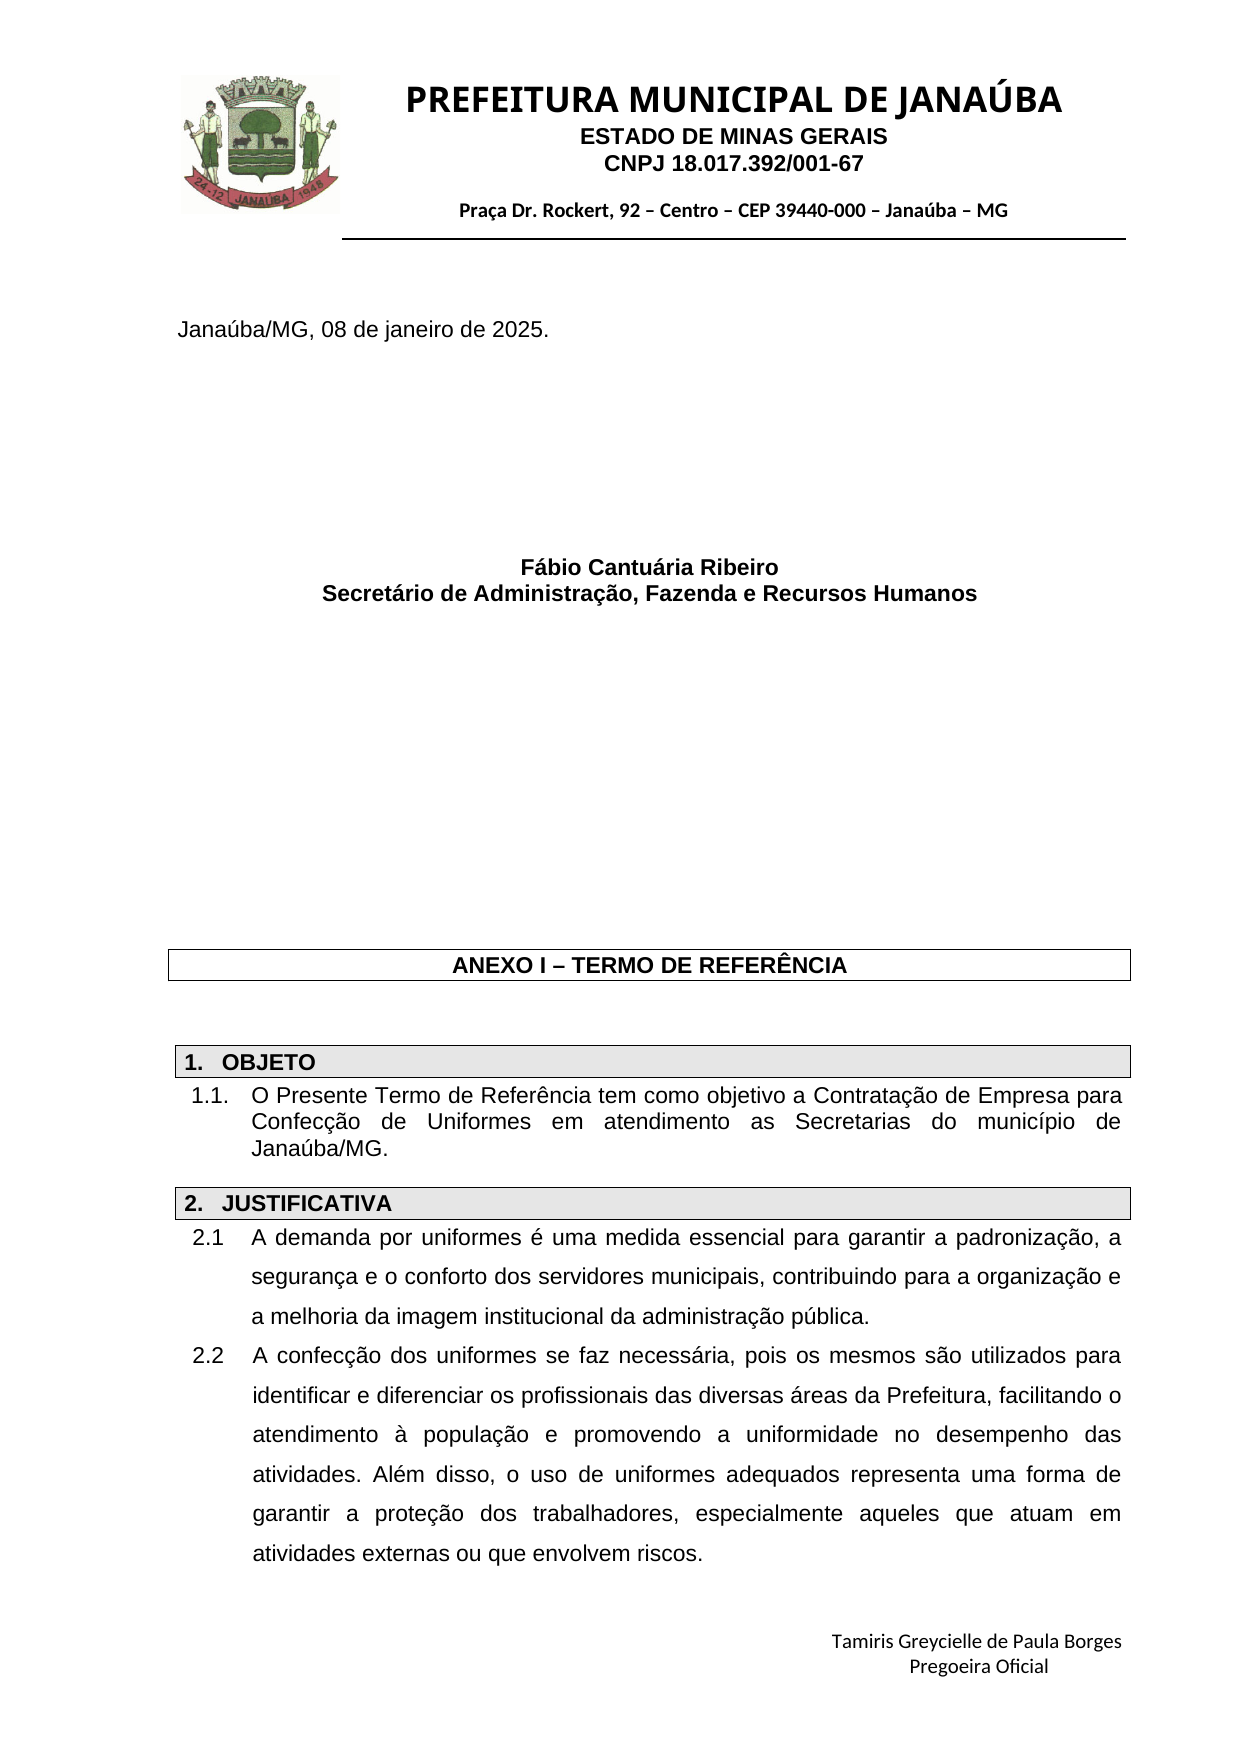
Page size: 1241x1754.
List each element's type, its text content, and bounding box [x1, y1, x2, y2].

list A confecção dos uniformes se faz necessária, pois os mesmos são utilizados para identificar e diferenciar os profissionais das diversas áreas da Prefeitura, facilitando o atendimento à população e promovendo a uniformidade no desempenho das atividades. Além disso, o uso de uniformes adequados representa uma forma de garantir a proteção dos trabalhadores, especialmente aqueles que atuam em atividades externas ou que envolvem riscos. [192, 1342, 1122, 1566]
list JUSTIFICATIVA [176, 1188, 1130, 1219]
list OBJETO [176, 1046, 1130, 1077]
text Secretário de Administração, Fazenda e Recursos Humanos [177, 580, 1122, 606]
text ANEXO I – TERMO DE REFERÊNCIA [169, 950, 1130, 980]
list O Presente Termo de Referência tem como objetivo a Contratação de Empresa para Confecção de Uniformes em atendimento as Secretarias do município de Janaúba/MG. [191, 1082, 1122, 1161]
text Fábio Cantuária Ribeiro [177, 553, 1122, 580]
list A demanda por uniformes é uma medida essencial para garantir a padronização, a segurança e o conforto dos servidores municipais, contribuindo para a organização e a melhoria da imagem institucional da administração pública. [192, 1224, 1122, 1329]
text Janaúba/MG, 08 de janeiro de 2025. [177, 316, 1122, 343]
picture [180, 75, 341, 214]
